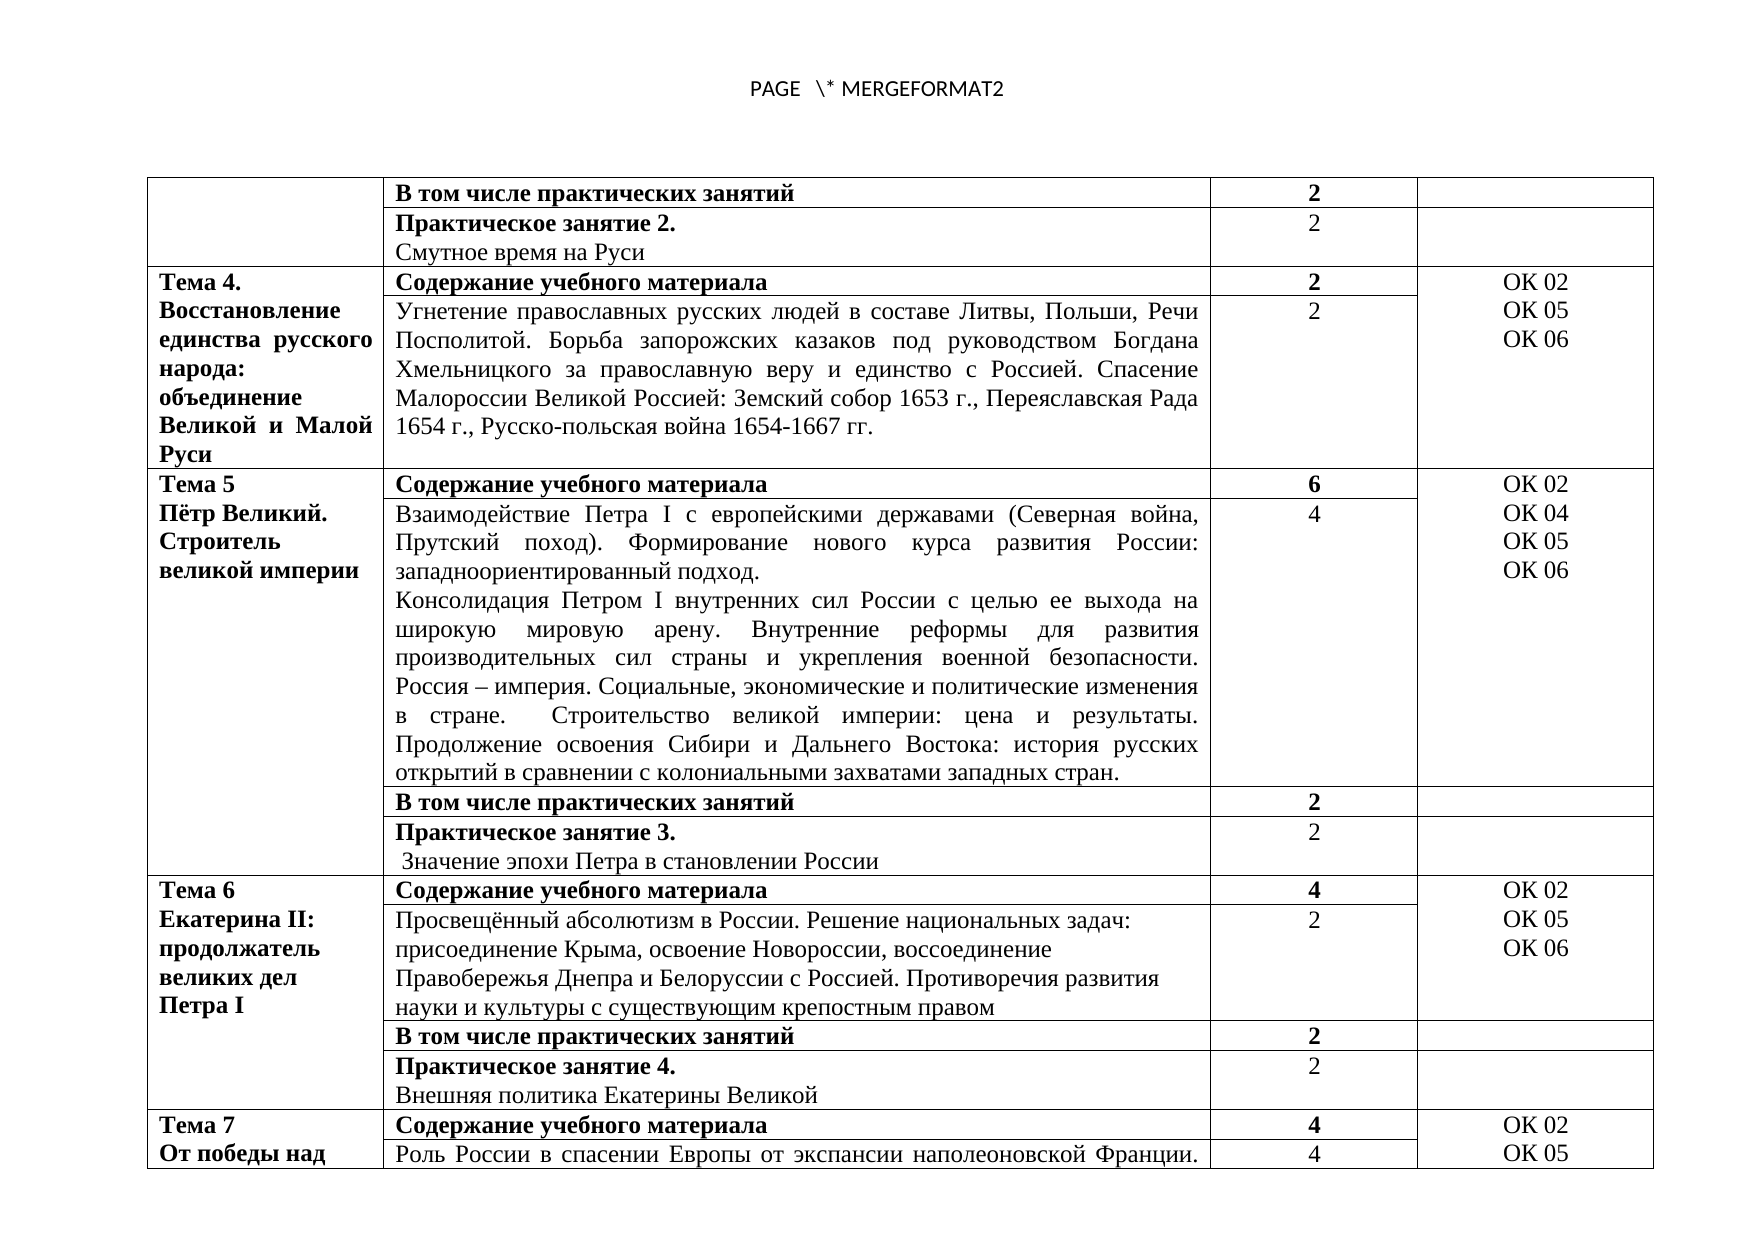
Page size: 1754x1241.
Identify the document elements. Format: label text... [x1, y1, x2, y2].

table_cell Тема 6 Екатерина II: продолжатель великих дел Петра I [148, 876, 383, 1109]
table_cell Тема 5 Пётр Великий. Строитель великой империи [148, 469, 383, 874]
table_cell 2 [1211, 296, 1417, 468]
table_cell 2 [1211, 267, 1417, 295]
table_cell 6 [1211, 469, 1417, 498]
table_cell [1418, 178, 1653, 207]
table_cell 4 [1211, 499, 1417, 786]
table_cell [1418, 787, 1653, 816]
table_cell Тема 4. Восстановление единства русского народа: объединение Великой и Малой Руси [148, 267, 383, 468]
table_cell ОК 02 ОК 05 ОК 06 [1418, 876, 1653, 1020]
table_cell Тема 7 От победы над Наполеоном до Крымской войны [148, 1110, 383, 1168]
table_cell ОК 02 ОК 04 ОК 05 ОК 06 [1418, 469, 1653, 786]
table_cell 2 [1211, 208, 1417, 266]
table_cell [1418, 817, 1653, 874]
table_cell 2 [1211, 787, 1417, 816]
table_cell 4 [1211, 1110, 1417, 1138]
table_cell 2 [1211, 178, 1417, 207]
table_cell Содержание учебного материала [384, 1110, 1210, 1138]
table_cell Практическое занятие 3. Значение эпохи Петра в становлении России [384, 817, 1210, 874]
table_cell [384, 1140, 1210, 1168]
table_cell [1418, 208, 1653, 266]
table_cell Содержание учебного материала [384, 876, 1210, 904]
table_cell В том числе практических занятий [384, 178, 1210, 207]
table_cell Практическое занятие 2. Смутное время на Руси [384, 208, 1210, 266]
table_cell 2 [1211, 905, 1417, 1020]
table_cell 2 [1211, 1051, 1417, 1109]
table_cell 2 [1211, 1021, 1417, 1050]
table_cell Просвещённый абсолютизм в России. Решение национальных задач: присоединение Крыма, освоение Новороссии, воссоединение Правобережья Днепра и Белоруссии с Россией. Противоречия развития науки и культуры с существующим крепостным правом [384, 905, 1210, 1020]
table_cell 2 [1211, 817, 1417, 874]
table_cell Практическое занятие 4. Внешняя политика Екатерины Великой [384, 1051, 1210, 1109]
table_cell ОК 02 ОК 05 ОК 06 [1418, 1110, 1653, 1168]
table_cell [1418, 1021, 1653, 1050]
table_cell Содержание учебного материала [384, 267, 1210, 295]
table_cell [1418, 1051, 1653, 1109]
table_cell В том числе практических занятий [384, 1021, 1210, 1050]
table_cell ОК 02 ОК 05 ОК 06 [1418, 267, 1653, 468]
table_cell Взаимодействие Петра I с европейскими державами (Северная война, Прутский поход). Формирование нового курса развития России: западноориентированный подход. Консолидация Петром I внутренних сил России с целью ее выхода на широкую мировую арену. Внутренние реформы для развития производительных сил страны и укрепления военной безопасности. Россия – империя. Социальные, экономические и политические изменения в стране. Строительство великой империи: цена и результаты. Продолжение освоения Сибири и Дальнего Востока: история русских открытий в сравнении с колониальными захватами западных стран. [384, 499, 1210, 786]
table_cell В том числе практических занятий [384, 787, 1210, 816]
table_cell 4 [1211, 1140, 1417, 1168]
table_cell Угнетение православных русских людей в составе Литвы, Польши, Речи Посполитой. Борьба запорожских казаков под руководством Богдана Хмельницкого за православную веру и единство с Россией. Спасение Малороссии Великой Россией: Земский собор 1653 г., Переяславская Рада 1654 г., Русско-польская война 1654-1667 гг. [384, 296, 1210, 468]
table_cell 4 [1211, 876, 1417, 904]
table_cell Содержание учебного материала [384, 469, 1210, 498]
